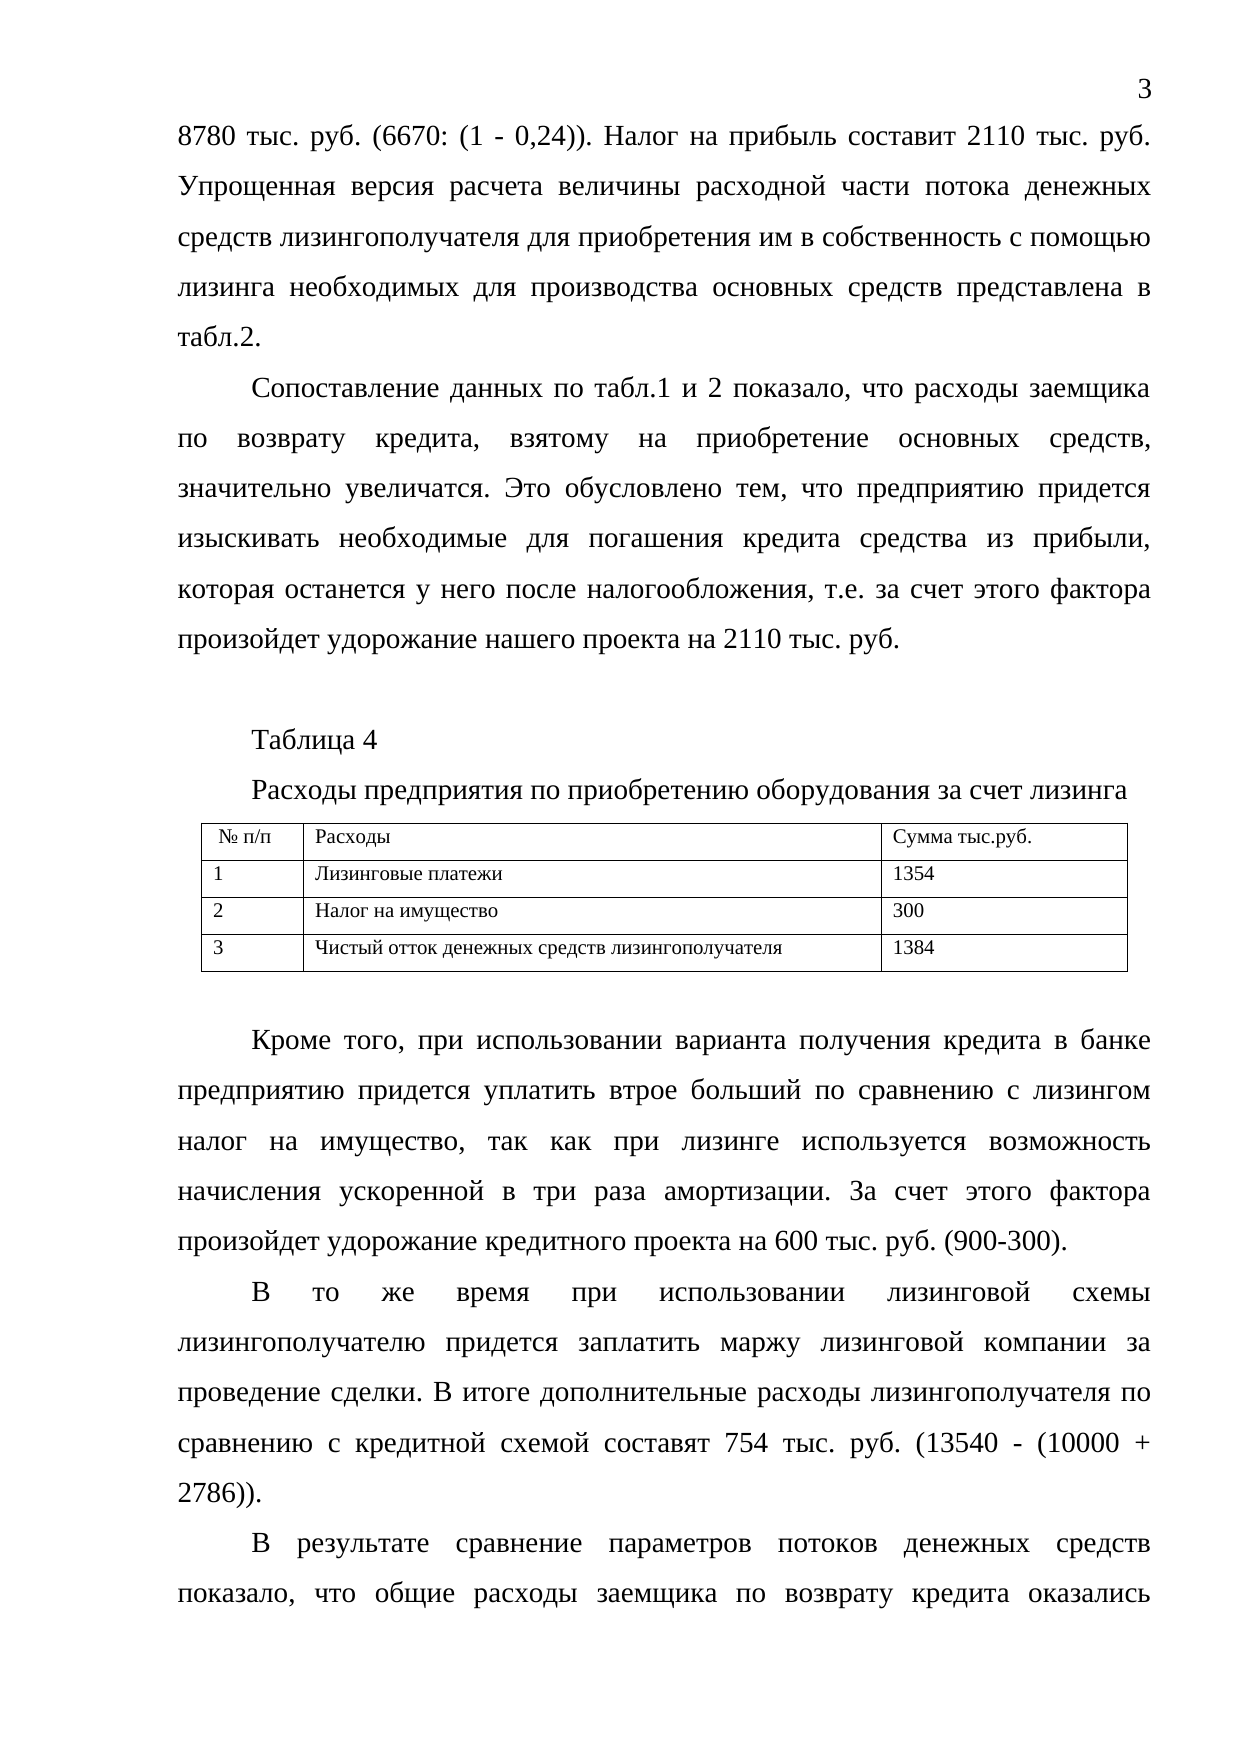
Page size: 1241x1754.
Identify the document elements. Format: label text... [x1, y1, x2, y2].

table_cell 3 [202, 935, 303, 971]
table_cell 1 [202, 861, 303, 897]
table_cell 1384 [882, 935, 1127, 971]
table_cell Лизинговые платежи [304, 861, 881, 897]
table_cell 1354 [882, 861, 1127, 897]
text В то же время при использовании лизинговой схемы лизингополучателю придется заплатить маржу лизинговой компании за проведение сделки. В итоге дополнительные расходы лизингополучателя по сравнению с кредитной схемой составят 754 тыс. руб. (13540 - (10000 + 2786)). [177, 1274, 1152, 1508]
table_cell 2 [202, 898, 303, 934]
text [177, 1525, 1152, 1609]
table_cell Налог на имущество [304, 898, 881, 934]
table_cell 300 [882, 898, 1127, 934]
table_header Расходы [304, 824, 881, 859]
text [177, 118, 1152, 353]
table_cell Чистый отток денежных средств лизингополучателя [304, 935, 881, 971]
table_header № п/п [202, 824, 303, 859]
table_header Сумма тыс.руб. [882, 824, 1127, 859]
text Таблица 4 [177, 722, 1152, 755]
text Кроме того, при использовании варианта получения кредита в банке предприятию придется уплатить втрое больший по сравнению с лизингом налог на имущество, так как при лизинге используется возможность начисления ускоренной в три раза амортизации. За счет этого фактора произойдет удорожание кредитного проекта на 600 тыс. руб. (900-300). [177, 1022, 1152, 1257]
text Расходы предприятия по приобретению оборудования за счет лизинга [177, 772, 1152, 806]
text Сопоставление данных по табл.1 и 2 показало, что расходы заемщика по возврату кредита, взятому на приобретение основных средств, значительно увеличатся. Это обусловлено тем, что предприятию придется изыскивать необходимые для погашения кредита средства из прибыли, которая останется у него после налогообложения, т.е. за счет этого фактора произойдет удорожание нашего проекта на 2110 тыс. руб. [177, 370, 1152, 655]
